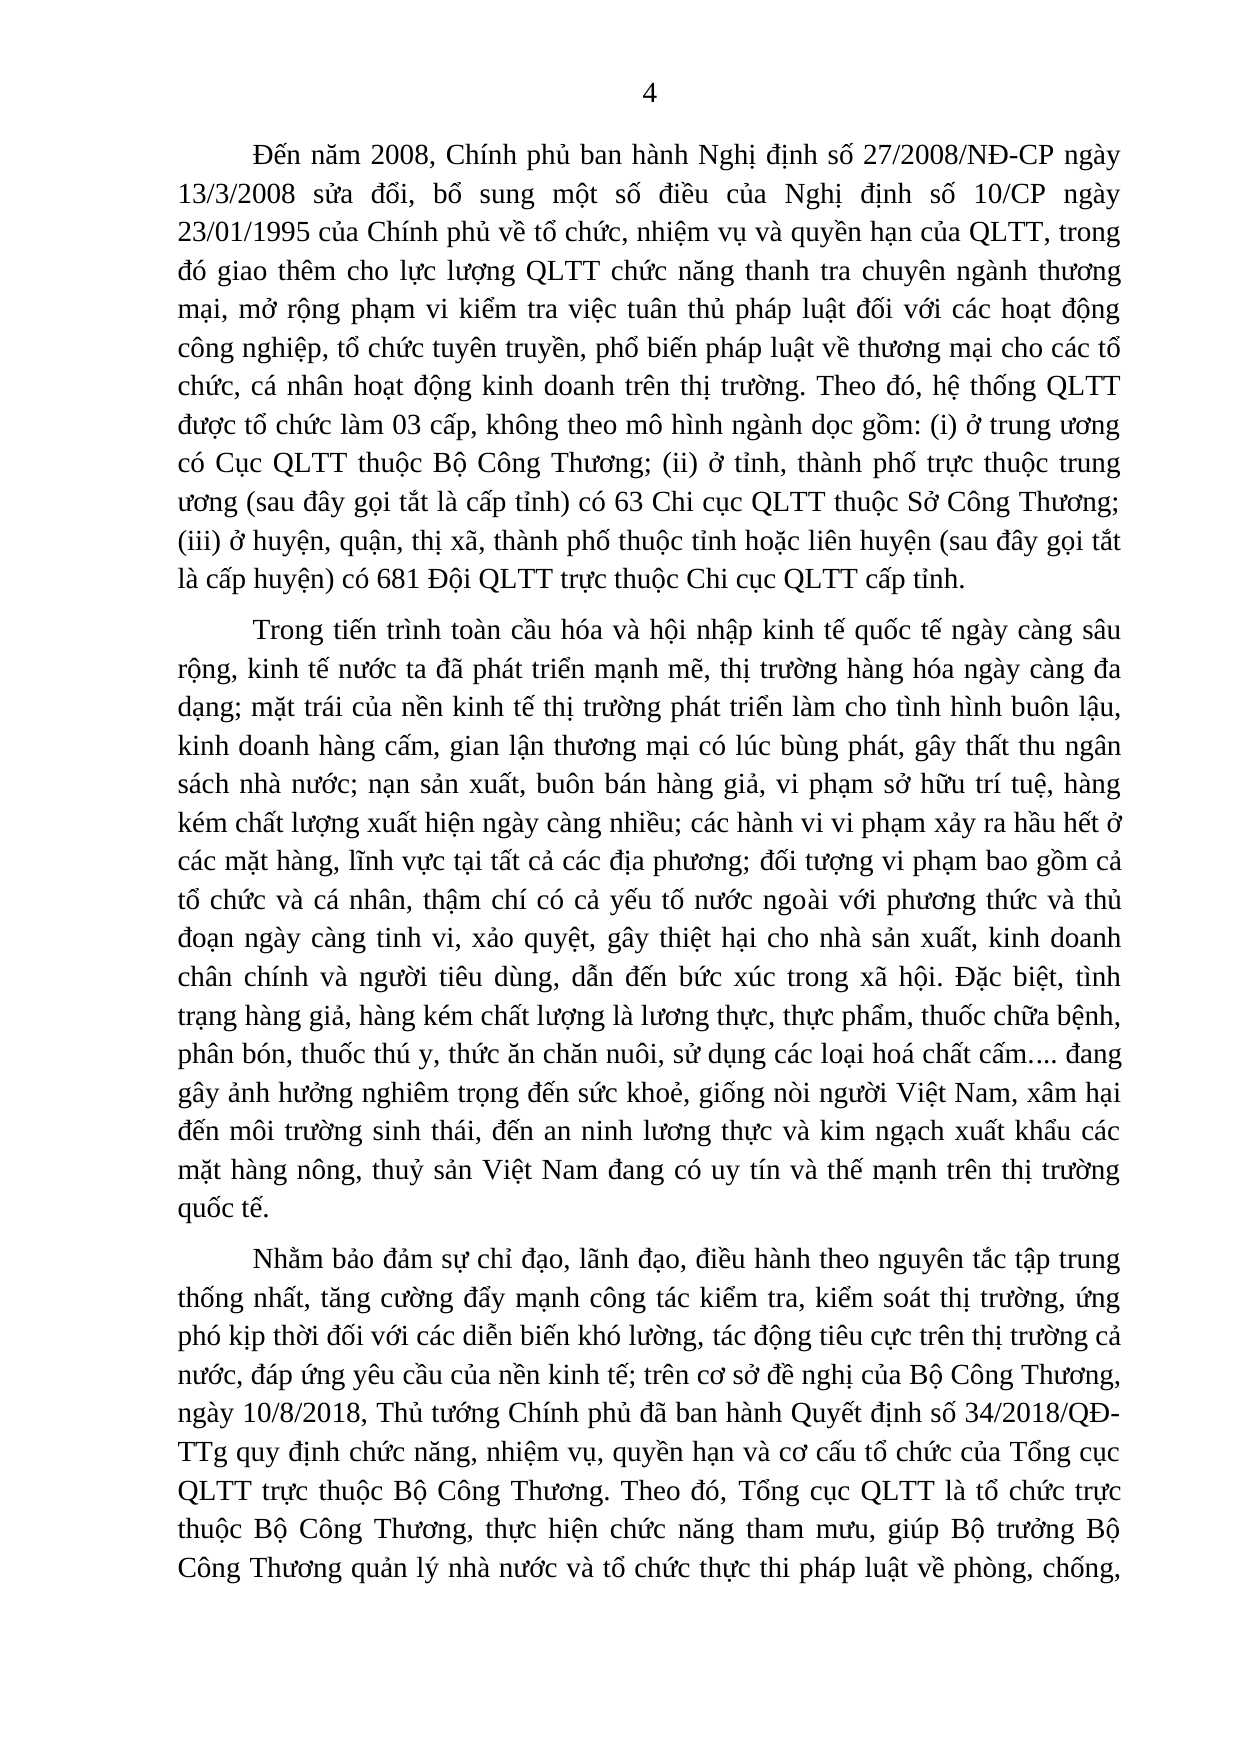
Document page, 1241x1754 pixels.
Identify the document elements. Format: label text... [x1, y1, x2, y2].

text Đến năm 2008, Chính phủ ban hành Nghị định số 27/2008/NĐ-CP ngày 13/3/2008 sửa đổi, bổ sung một số điều của Nghị định số 10/CP ngày 23/01/1995 của Chính phủ về tổ chức, nhiệm vụ và quyền hạn của QLTT, trong đó giao thêm cho lực lượng QLTT chức năng thanh tra chuyên ngành thương mại, mở rộng phạm vi kiểm tra việc tuân thủ pháp luật đối với các hoạt động công nghiệp, tổ chức tuyên truyền, phổ biến pháp luật về thương mại cho các tổ chức, cá nhân hoạt động kinh doanh trên thị trường. Theo đó, hệ thống QLTT được tổ chức làm 03 cấp, không theo mô hình ngành dọc gồm: (i) ở trung ương có Cục QLTT thuộc Bộ Công Thương; (ii) ở tỉnh, thành phố trực thuộc trung ương (sau đây gọi tắt là cấp tỉnh) có 63 Chi cục QLTT thuộc Sở Công Thương; (iii) ở huyện, quận, thị xã, thành phố thuộc tỉnh hoặc liên huyện (sau đây gọi tắt là cấp huyện) có 681 Đội QLTT trực thuộc Chi cục QLTT cấp tỉnh. [177, 137, 1122, 595]
text Trong tiến trình toàn cầu hóa và hội nhập kinh tế quốc tế ngày càng sâu rộng, kinh tế nước ta đã phát triển mạnh mẽ, thị trường hàng hóa ngày càng đa dạng; mặt trái của nền kinh tế thị trường phát triển làm cho tình hình buôn lậu, kinh doanh hàng cấm, gian lận thương mại có lúc bùng phát, gây thất thu ngân sách nhà nước; nạn sản xuất, buôn bán hàng giả, vi phạm sở hữu trí tuệ, hàng kém chất lượng xuất hiện ngày càng nhiều; các hành vi vi phạm xảy ra hầu hết ở các mặt hàng, lĩnh vực tại tất cả các địa phương; đối tượng vi phạm bao gồm cả tổ chức và cá nhân, thậm chí có cả yếu tố nước ngoài với phương thức và thủ đoạn ngày càng tinh vi, xảo quyệt, gây thiệt hại cho nhà sản xuất, kinh doanh chân chính và người tiêu dùng, dẫn đến bức xúc trong xã hội. Đặc biệt, tình trạng hàng giả, hàng kém chất lượng là lương thực, thực phẩm, thuốc chữa bệnh, phân bón, thuốc thú y, thức ăn chăn nuôi, sử dụng các loại hoá chất cấm.... đang gây ảnh hưởng nghiêm trọng đến sức khoẻ, giống nòi người Việt Nam, xâm hại đến môi trường sinh thái, đến an ninh lương thực và kim ngạch xuất khẩu các mặt hàng nông, thuỷ sản Việt Nam đang có uy tín và thế mạnh trên thị trường quốc tế. [177, 612, 1122, 1224]
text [177, 1241, 1122, 1583]
